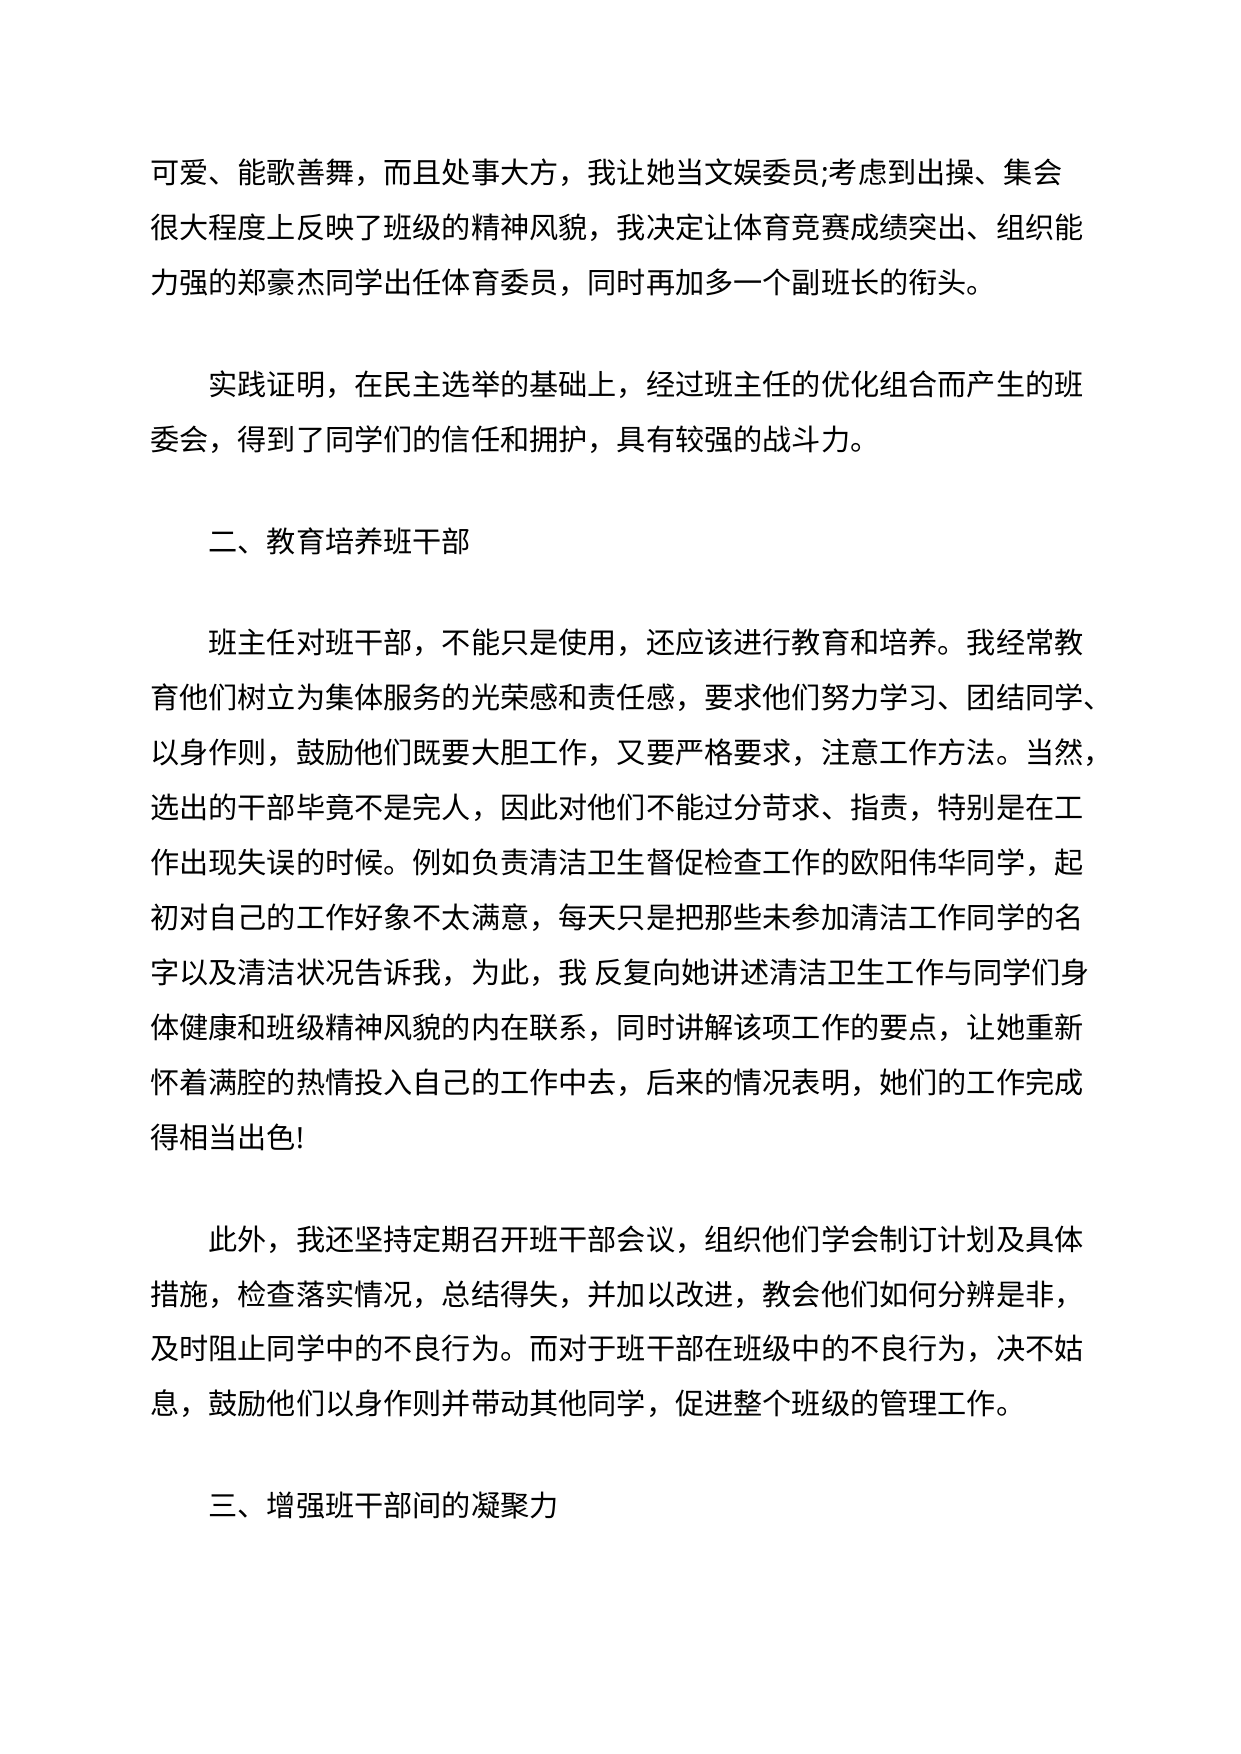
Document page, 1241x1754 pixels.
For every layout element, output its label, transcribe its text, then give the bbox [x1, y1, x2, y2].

text 二、教育培养班干部 [150, 518, 1090, 561]
text 此外，我还坚持定期召开班干部会议，组织他们学会制订计划及具体措施，检查落实情况，总结得失，并加以改进，教会他们如何分辨是非，及时阻止同学中的不良行为。而对于班干部在班级中的不良行为，决不姑息，鼓励他们以身作则并带动其他同学，促进整个班级的管理工作。 [150, 1216, 1090, 1423]
text 班主任对班干部，不能只是使用，还应该进行教育和培养。我经常教育他们树立为集体服务的光荣感和责任感，要求他们努力学习、团结同学、以身作则，鼓励他们既要大胆工作，又要严格要求，注意工作方法。当然，选出的干部毕竟不是完人，因此对他们不能过分苛求、指责，特别是在工作出现失误的时候。例如负责清洁卫生督促检查工作的欧阳伟华同学，起初对自己的工作好象不太满意，每天只是把那些未参加清洁工作同学的名字以及清洁状况告诉我，为此，我 反复向她讲述清洁卫生工作与同学们身体健康和班级精神风貌的内在联系，同时讲解该项工作的要点，让她重新怀着满腔的热情投入自己的工作中去，后来的情况表明，她们的工作完成得相当出色! [150, 620, 1090, 1157]
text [150, 150, 1090, 302]
text 实践证明，在民主选举的基础上，经过班主任的优化组合而产生的班委会，得到了同学们的信任和拥护，具有较强的战斗力。 [150, 362, 1090, 459]
text 三、增强班干部间的凝聚力 [150, 1483, 1090, 1525]
